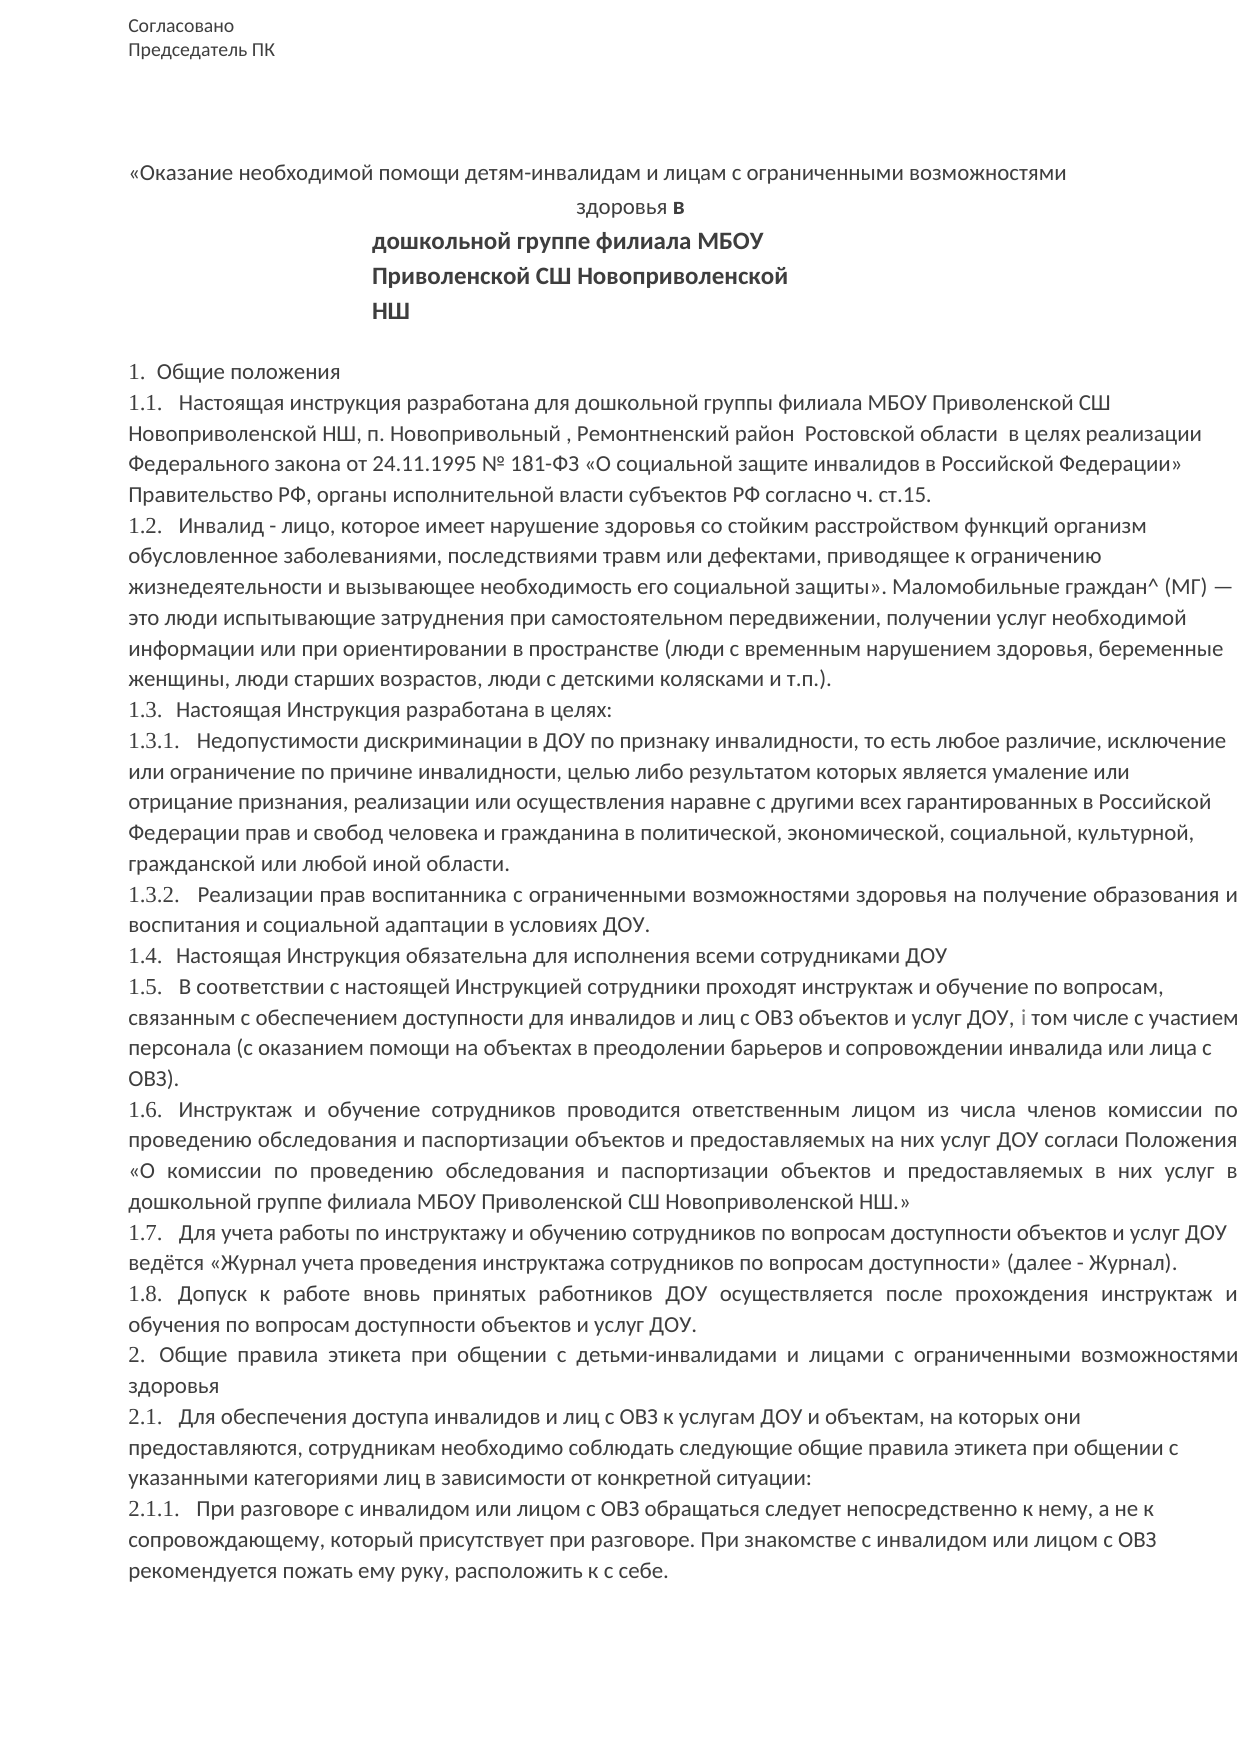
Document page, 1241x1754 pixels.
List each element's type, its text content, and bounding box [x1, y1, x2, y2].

text здоровья в дошкольной группе филиала МБОУ Приволенской СШ Новоприволенской НШ [372, 190, 821, 326]
list Недопустимости дискриминации в ДОУ по признаку инвалидности, то есть любое различие, исключение или ограничение по причине инвалидности, целью либо результатом которых является умаление или отрицание признания, реализации или осуществления наравне с другими всех гарантированных в Российской Федерации прав и свобод человека и гражданина в политической, экономической, социальной, культурной, гражданской или любой иной области. [128, 726, 1240, 877]
list Для обеспечения доступа инвалидов и лиц с ОВЗ к услугам ДОУ и объектам, на которых они предоставляются, сотрудникам необходимо соблюдать следующие общие правила этикета при общении с указанными категориями лиц в зависимости от конкретной ситуации: [128, 1402, 1240, 1492]
list Настоящая Инструкция разработана в целях: [128, 695, 1240, 723]
list Настоящая Инструкция обязательна для исполнения всеми сотрудниками ДОУ [128, 941, 1240, 969]
list Допуск к работе вновь принятых работников ДОУ осуществляется после прохождения инструктаж и обучения по вопросам доступности объектов и услуг ДОУ. [128, 1279, 1240, 1338]
text «Оказание необходимой помощи детям-инвалидам и лицам с ограниченными возможностями [128, 158, 1240, 186]
list Для учета работы по инструктажу и обучению сотрудников по вопросам доступности объектов и услуг ДОУ ведётся «Журнал учета проведения инструктажа сотрудников по вопросам доступности» (далее - Журнал). [128, 1218, 1240, 1276]
list В соответствии с настоящей Инструкцией сотрудники проходят инструктаж и обучение по вопросам, связанным с обеспечением доступности для инвалидов и лиц с ОВЗ объектов и услуг ДОУ, і том числе с участием персонала (с оказанием помощи на объектах в преодолении барьеров и сопровождении инвалида или лица с ОВЗ). [128, 972, 1240, 1092]
list Инвалид - лицо, которое имеет нарушение здоровья со стойким расстройством функций организм обусловленное заболеваниями, последствиями травм или дефектами, приводящее к ограничению жизнедеятельности и вызывающее необходимость его социальной защиты». Маломобильные граждан^ (МГ) — это люди испытывающие затруднения при самостоятельном передвижении, получении услуг необходимой информации или при ориентировании в пространстве (люди с временным нарушением здоровья, беременные женщины, люди старших возрастов, люди с детскими колясками и т.п.). [128, 511, 1240, 693]
list Общие правила этикета при общении с детьми-инвалидами и лицами с ограниченными возможностями здоровья [128, 1341, 1240, 1399]
list При разговоре с инвалидом или лицом с ОВЗ обращаться следует непосредственно к нему, а не к сопровождающему, который присутствует при разговоре. При знакомстве с инвалидом или лицом с ОВЗ рекомендуется пожать ему руку, расположить к с себе. [128, 1494, 1240, 1584]
list Настоящая инструкция разработана для дошкольной группы филиала МБОУ Приволенской СШ Новоприволенской НШ, п. Новопривольный , Ремонтненский район Ростовской области в целях реализации Федерального закона от 24.11.1995 № 181-ФЗ «О социальной защите инвалидов в Российской Федерации» Правительство РФ, органы исполнительной власти субъектов РФ согласно ч. ст.15. [128, 388, 1240, 508]
list Инструктаж и обучение сотрудников проводится ответственным лицом из числа членов комиссии по проведению обследования и паспортизации объектов и предоставляемых на них услуг ДОУ согласи Положения «О комиссии по проведению обследования и паспортизации объектов и предоставляемых в них услуг в дошкольной группе филиала МБОУ Приволенской СШ Новоприволенской НШ.» [128, 1095, 1240, 1215]
text Согласовано [128, 13, 1240, 37]
list Общие положения [128, 357, 1240, 385]
text Председатель ПК [128, 37, 1240, 61]
list Реализации прав воспитанника с ограниченными возможностями здоровья на получение образования и воспитания и социальной адаптации в условиях ДОУ. [128, 880, 1240, 938]
